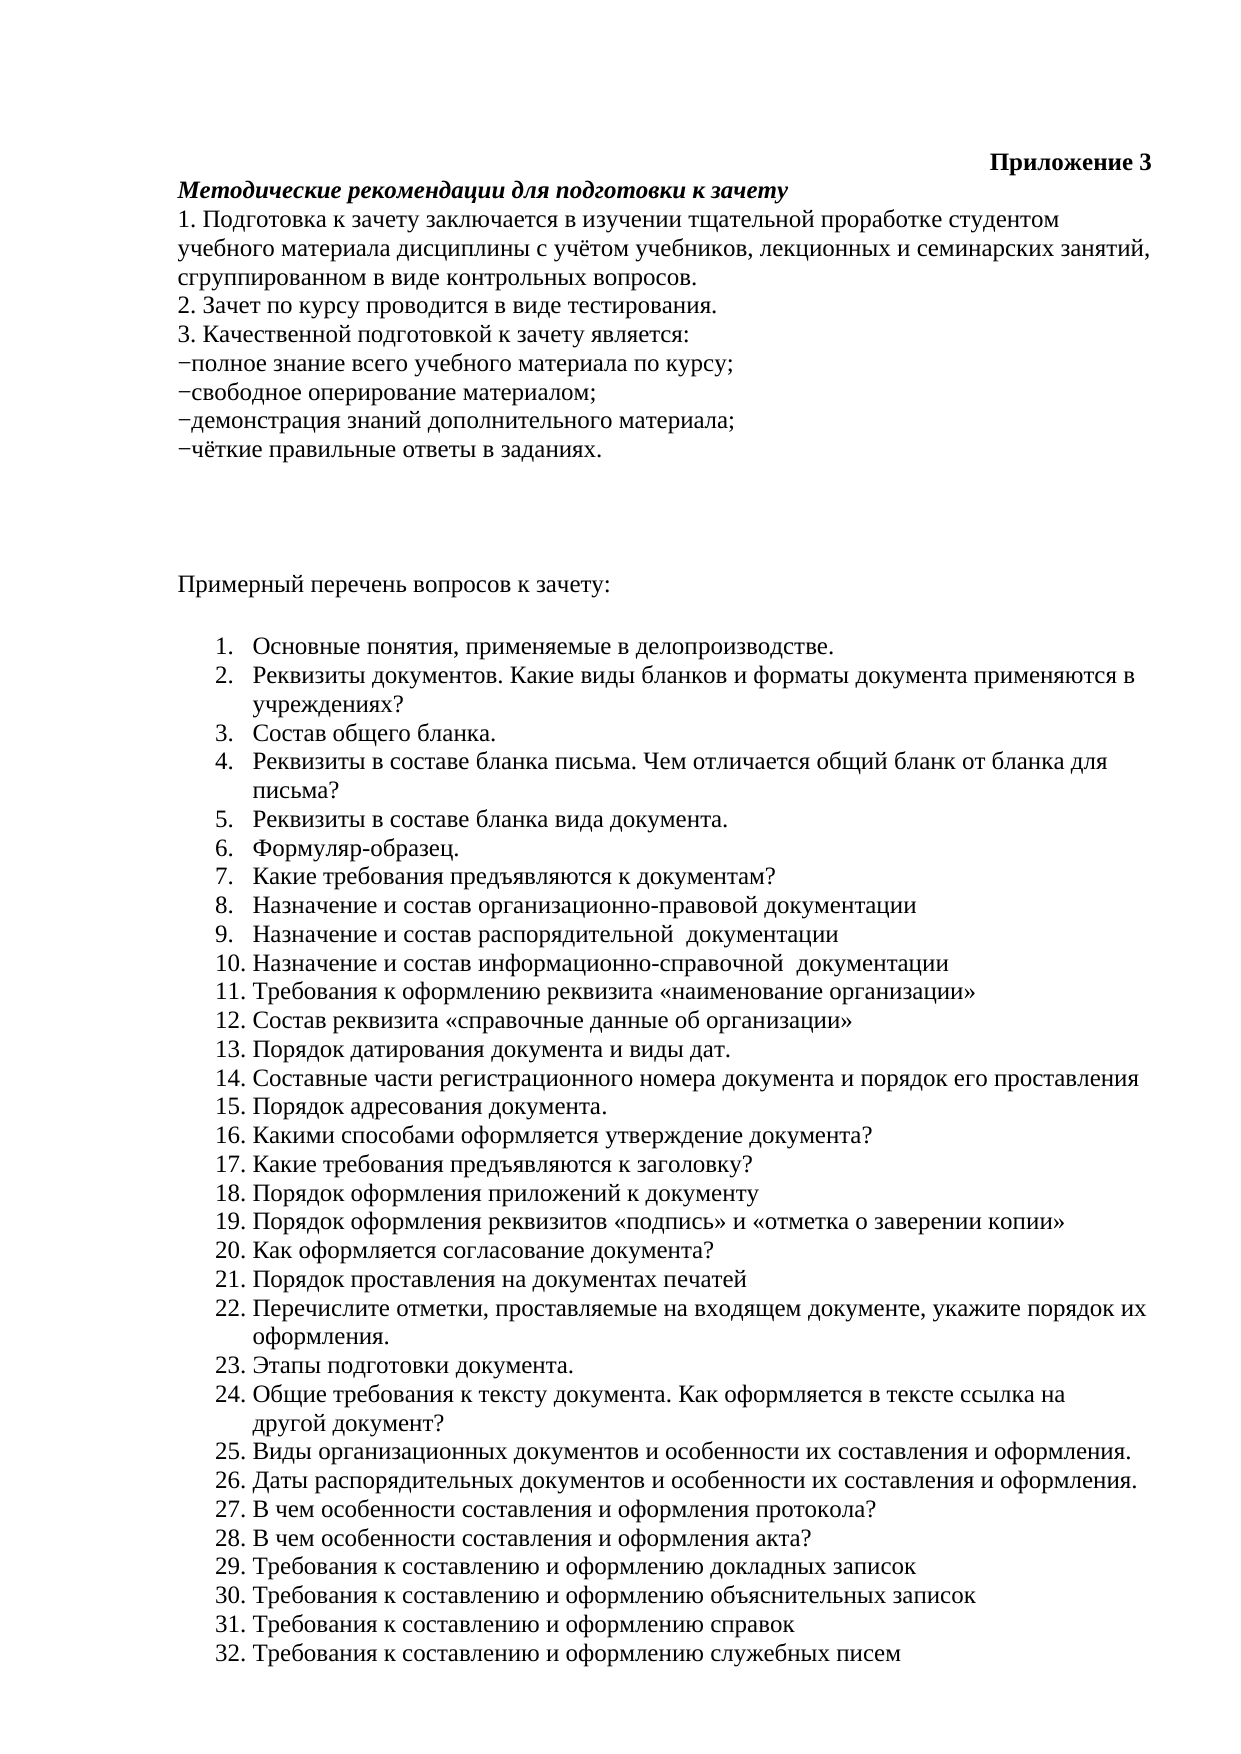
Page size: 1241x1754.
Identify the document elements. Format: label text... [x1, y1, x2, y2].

list Даты распорядительных документов и особенности их составления и оформления. [215, 1465, 1152, 1494]
list Назначение и состав информационно-справочной документации [215, 948, 1152, 976]
list Требования к составлению и оформлению докладных записок [215, 1551, 1152, 1580]
list Какие требования предъявляются к документам? [215, 861, 1152, 890]
list В чем особенности составления и оформления протокола? [215, 1494, 1152, 1523]
list Как оформляется согласование документа? [215, 1235, 1152, 1264]
list Требования к составлению и оформлению служебных писем [215, 1638, 1152, 1666]
list Основные понятия, применяемые в делопроизводстве. [215, 631, 1152, 660]
list Этапы подготовки документа. [215, 1350, 1152, 1379]
text −чёткие правильные ответы в заданиях. [177, 434, 1152, 463]
text −свободное оперирование материалом; [177, 377, 1152, 406]
text Методические рекомендации для подготовки к зачету [177, 176, 1152, 204]
list Требования к составлению и оформлению объяснительных записок [215, 1580, 1152, 1609]
list Требования к оформлению реквизита «наименование организации» [215, 976, 1152, 1005]
list Реквизиты в составе бланка вида документа. [215, 804, 1152, 833]
text 2. Зачет по курсу проводится в виде тестирования. [177, 291, 1152, 319]
list Назначение и состав организационно-правовой документации [215, 890, 1152, 919]
text 1. Подготовка к зачету заключается в изучении тщательной проработке студентом учебного материала дисциплины с учётом учебников, лекционных и семинарских занятий, сгруппированном в виде контрольных вопросов. [177, 204, 1152, 291]
text Приложение 3 [177, 147, 1152, 176]
list Порядок проставления на документах печатей [215, 1264, 1152, 1293]
list Реквизиты документов. Какие виды бланков и форматы документа применяются в учреждениях? [215, 660, 1152, 718]
text 3. Качественной подготовкой к зачету является: [177, 319, 1152, 348]
text −демонстрация знаний дополнительного материала; [177, 406, 1152, 434]
list Формуляр-образец. [215, 833, 1152, 861]
text −полное знание всего учебного материала по курсу; [177, 348, 1152, 377]
list Какие требования предъявляются к заголовку? [215, 1149, 1152, 1178]
list Какими способами оформляется утверждение документа? [215, 1120, 1152, 1149]
list Перечислите отметки, проставляемые на входящем документе, укажите порядок их оформления. [215, 1293, 1152, 1350]
list Состав общего бланка. [215, 718, 1152, 746]
list Требования к составлению и оформлению справок [215, 1609, 1152, 1638]
list Состав реквизита «справочные данные об организации» [215, 1005, 1152, 1034]
list Порядок адресования документа. [215, 1091, 1152, 1120]
list Порядок оформления приложений к документу [215, 1178, 1152, 1206]
list Виды организационных документов и особенности их составления и оформления. [215, 1436, 1152, 1465]
list Порядок датирования документа и виды дат. [215, 1034, 1152, 1063]
list Реквизиты в составе бланка письма. Чем отличается общий бланк от бланка для письма? [215, 746, 1152, 804]
list Составные части регистрационного номера документа и порядок его проставления [215, 1063, 1152, 1091]
list Порядок оформления реквизитов «подпись» и «отметка о заверении копии» [215, 1206, 1152, 1235]
list В чем особенности составления и оформления акта? [215, 1523, 1152, 1551]
text Примерный перечень вопросов к зачету: [177, 569, 1152, 598]
list Общие требования к тексту документа. Как оформляется в тексте ссылка на другой документ? [215, 1379, 1152, 1436]
list Назначение и состав распорядительной документации [215, 919, 1152, 948]
